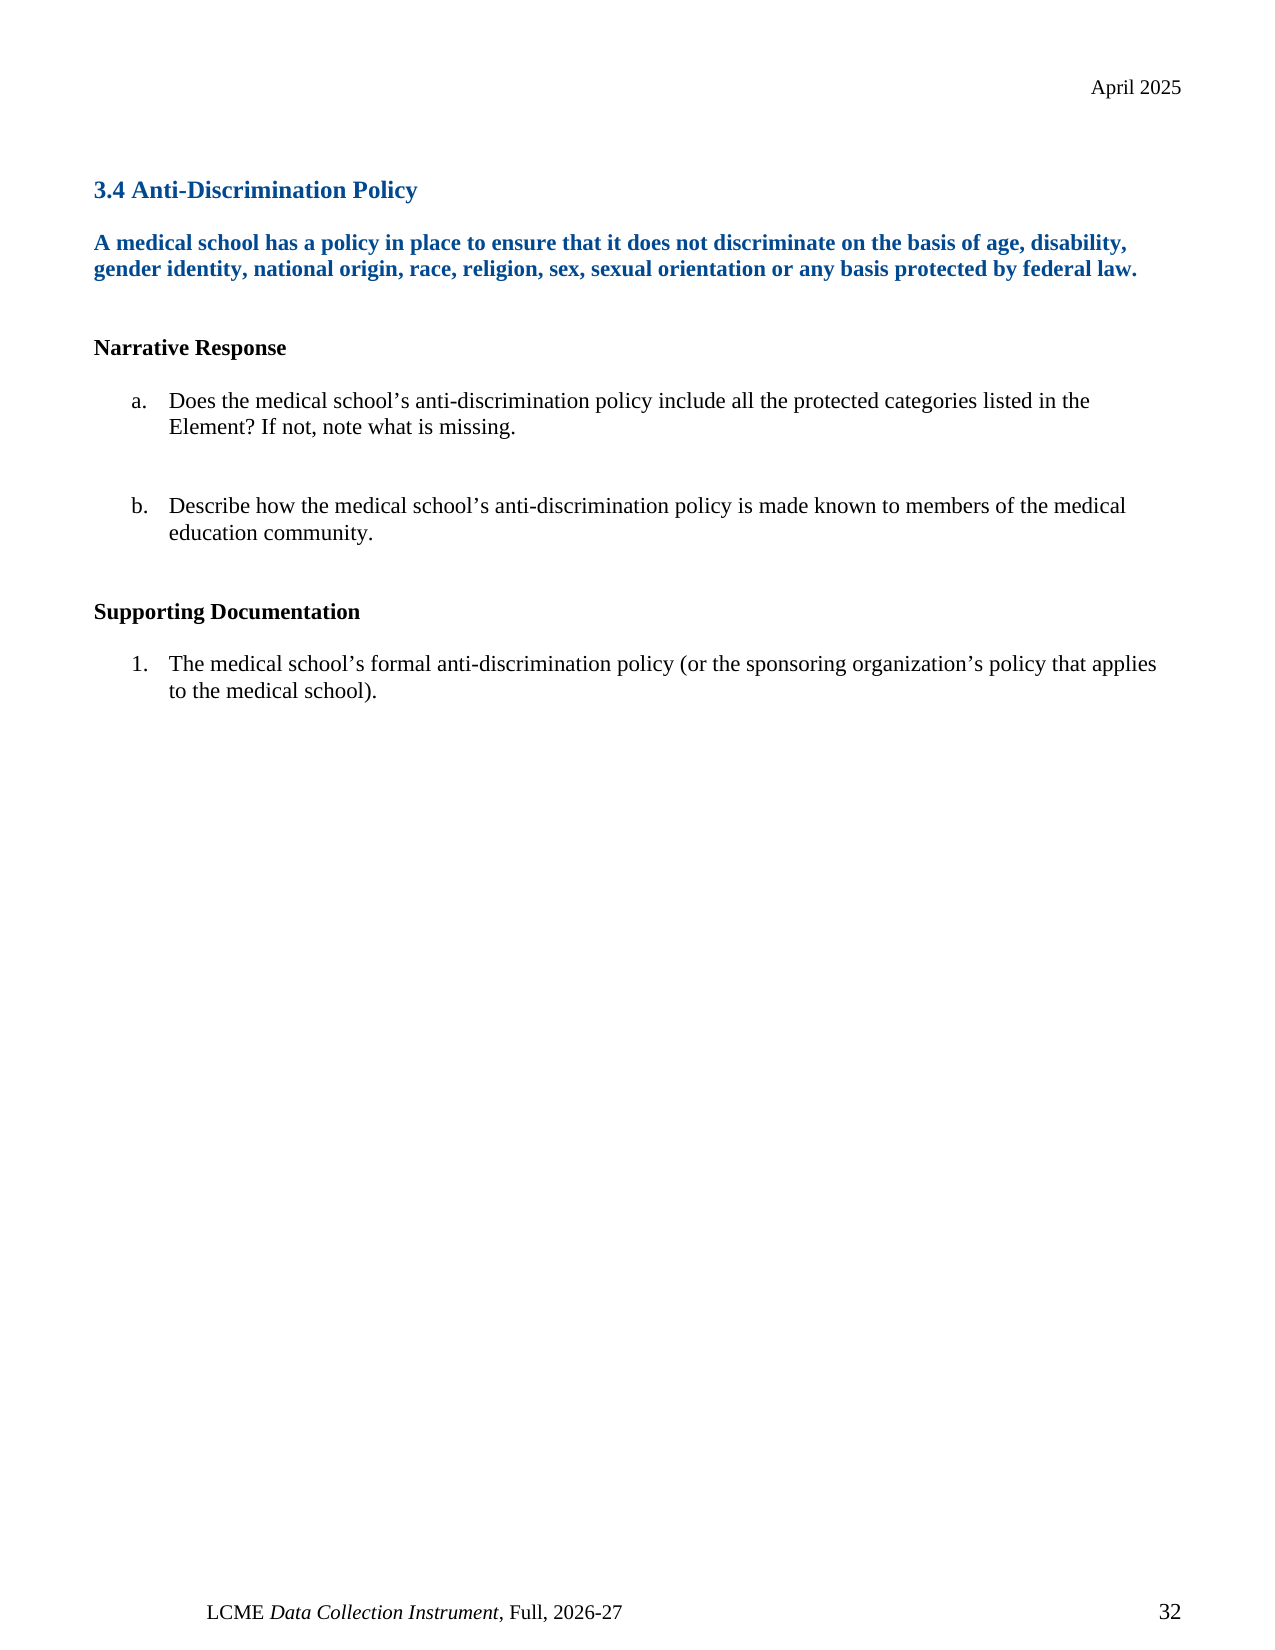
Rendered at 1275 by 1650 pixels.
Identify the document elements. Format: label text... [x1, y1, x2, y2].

text a. Does the medical school’s anti-discrimination policy include all the protected categories listed in the Element? If not, note what is missing. [131, 387, 1181, 439]
subtitle 3.4 Anti-Discrimination Policy [94, 175, 1181, 204]
text A medical school has a policy in place to ensure that it does not discriminate on the basis of age, disability, gender identity, national origin, race, religion, sex, sexual orientation or any basis protected by federal law. [94, 229, 1181, 281]
subtitle Supporting Documentation [94, 598, 1181, 624]
subtitle Narrative Response [94, 334, 1181, 361]
text b. Describe how the medical school’s anti-discrimination policy is made known to members of the medical education community. [131, 492, 1181, 545]
text 1. The medical school’s formal anti-discrimination policy (or the sponsoring organization’s policy that applies to the medical school). [131, 650, 1181, 703]
